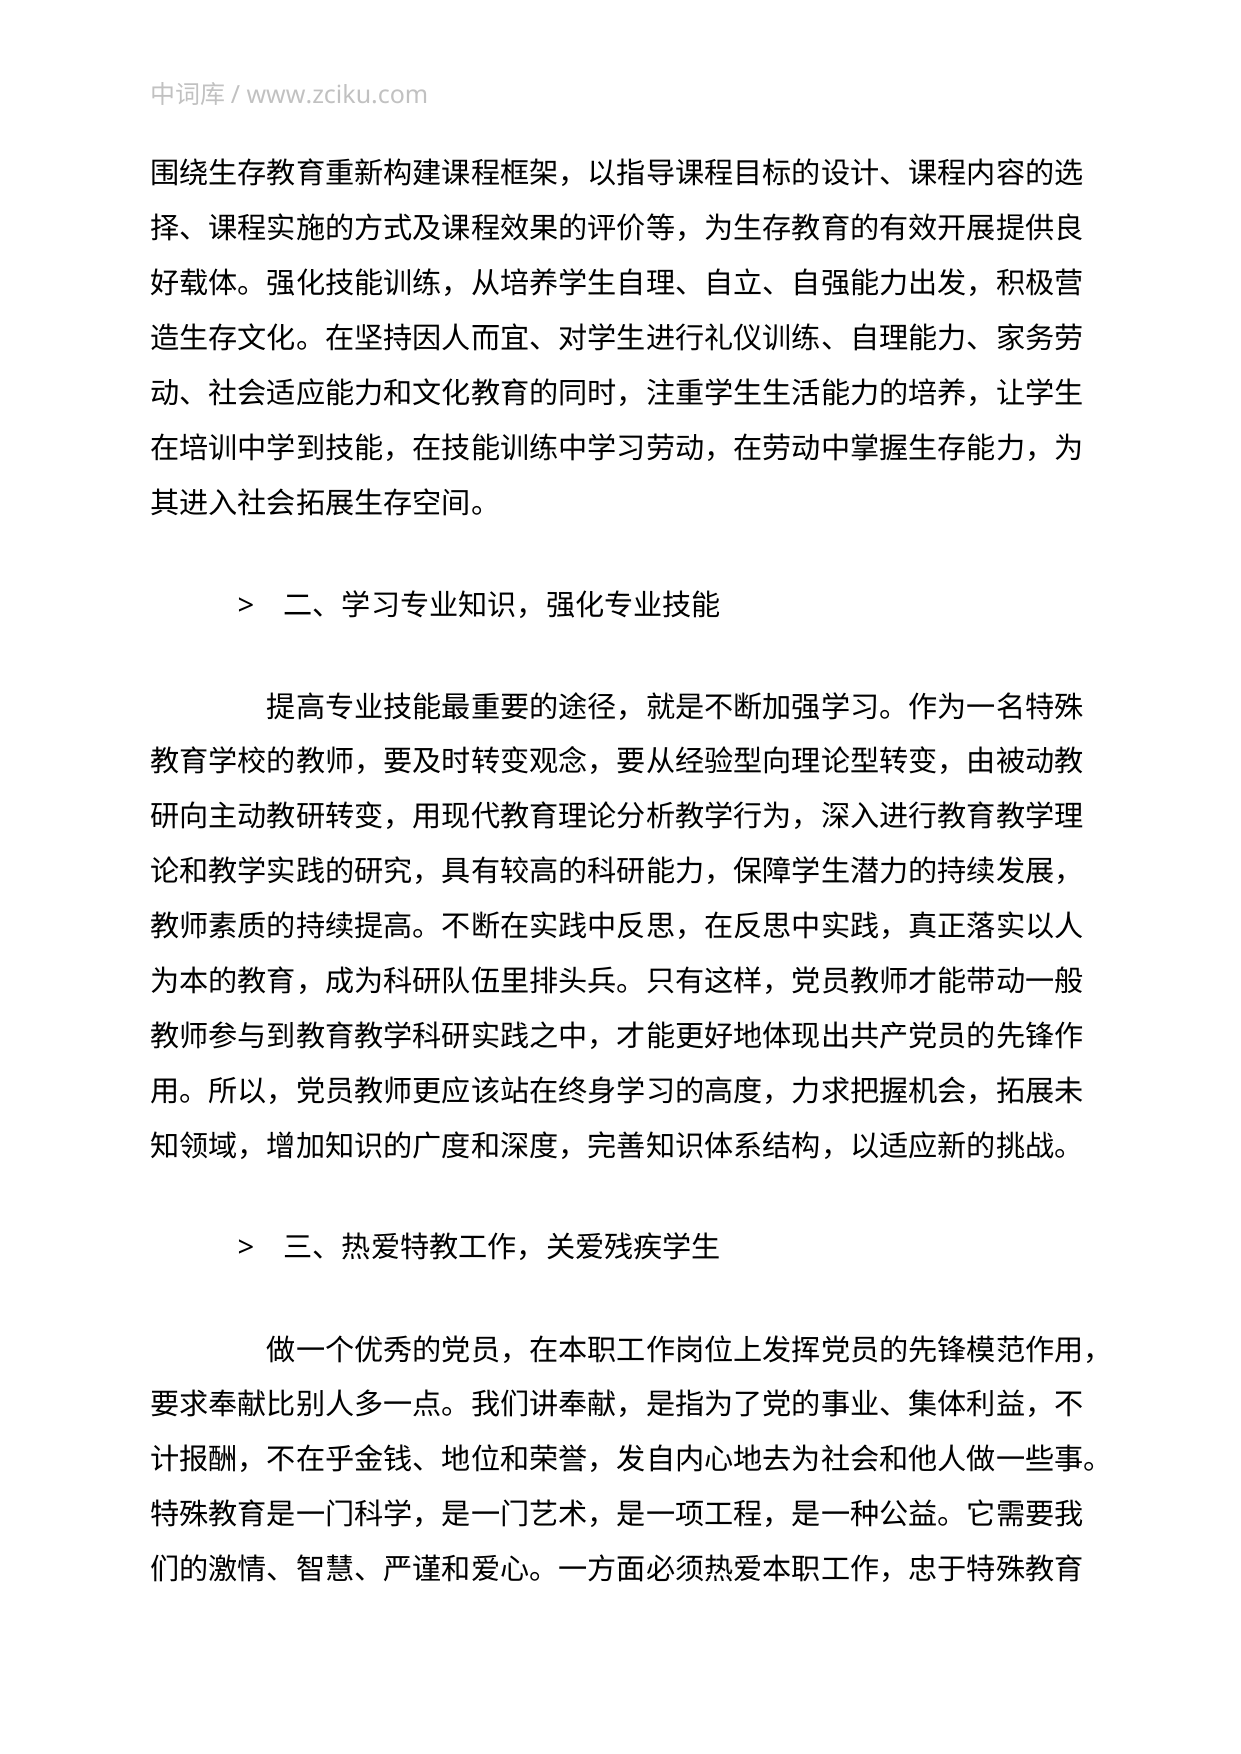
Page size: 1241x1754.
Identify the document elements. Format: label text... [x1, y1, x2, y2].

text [150, 150, 1090, 522]
text > 三、热爱特教工作，关爱残疾学生 [150, 1224, 1090, 1266]
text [150, 1326, 1090, 1588]
text > 二、学习专业知识，强化专业技能 [150, 581, 1090, 623]
text 提高专业技能最重要的途径，就是不断加强学习。作为一名特殊教育学校的教师，要及时转变观念，要从经验型向理论型转变，由被动教研向主动教研转变，用现代教育理论分析教学行为，深入进行教育教学理论和教学实践的研究，具有较高的科研能力，保障学生潜力的持续发展，教师素质的持续提高。不断在实践中反思，在反思中实践，真正落实以人为本的教育，成为科研队伍里排头兵。只有这样，党员教师才能带动一般教师参与到教育教学科研实践之中，才能更好地体现出共产党员的先锋作用。所以，党员教师更应该站在终身学习的高度，力求把握机会，拓展未知领域，增加知识的广度和深度，完善知识体系结构，以适应新的挑战。 [150, 683, 1090, 1164]
